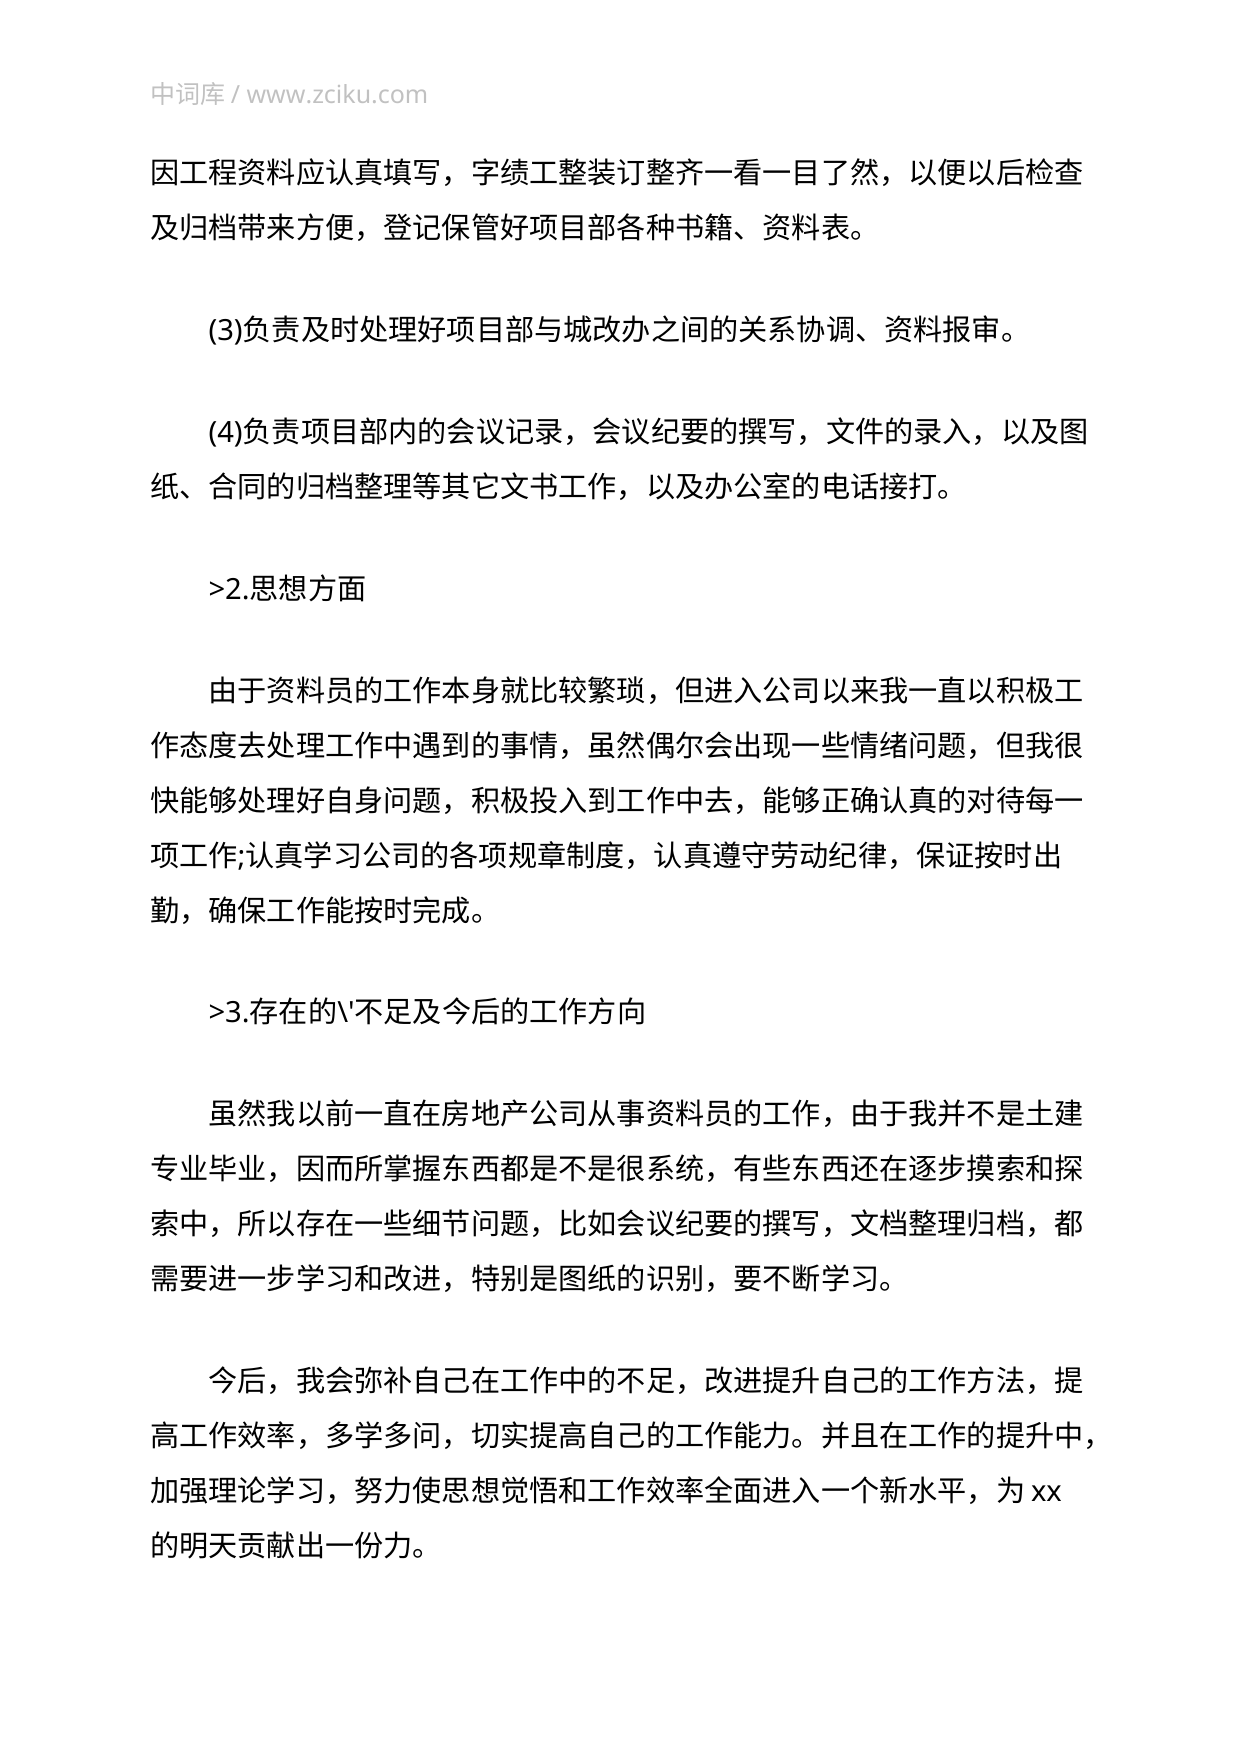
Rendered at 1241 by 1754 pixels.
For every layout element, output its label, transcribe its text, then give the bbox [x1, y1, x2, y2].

text >2.思想方面 [150, 565, 1090, 608]
text 由于资料员的工作本身就比较繁琐，但进入公司以来我一直以积极工作态度去处理工作中遇到的事情，虽然偶尔会出现一些情绪问题，但我很快能够处理好自身问题，积极投入到工作中去，能够正确认真的对待每一项工作;认真学习公司的各项规章制度，认真遵守劳动纪律，保证按时出勤，确保工作能按时完成。 [150, 667, 1090, 929]
text 今后，我会弥补自己在工作中的不足，改进提升自己的工作方法，提高工作效率，多学多问，切实提高自己的工作能力。并且在工作的提升中，加强理论学习，努力使思想觉悟和工作效率全面进入一个新水平，为xx的明天贡献出一份力。 [150, 1357, 1090, 1564]
text >3.存在的\'不足及今后的工作方向 [150, 989, 1090, 1031]
text (3)负责及时处理好项目部与城改办之间的关系协调、资料报审。 [150, 307, 1090, 349]
text 虽然我以前一直在房地产公司从事资料员的工作，由于我并不是土建专业毕业，因而所掌握东西都是不是很系统，有些东西还在逐步摸索和探索中，所以存在一些细节问题，比如会议纪要的撰写，文档整理归档，都需要进一步学习和改进，特别是图纸的识别，要不断学习。 [150, 1091, 1090, 1298]
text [150, 150, 1090, 247]
text (4)负责项目部内的会议记录，会议纪要的撰写，文件的录入，以及图纸、合同的归档整理等其它文书工作，以及办公室的电话接打。 [150, 409, 1090, 506]
